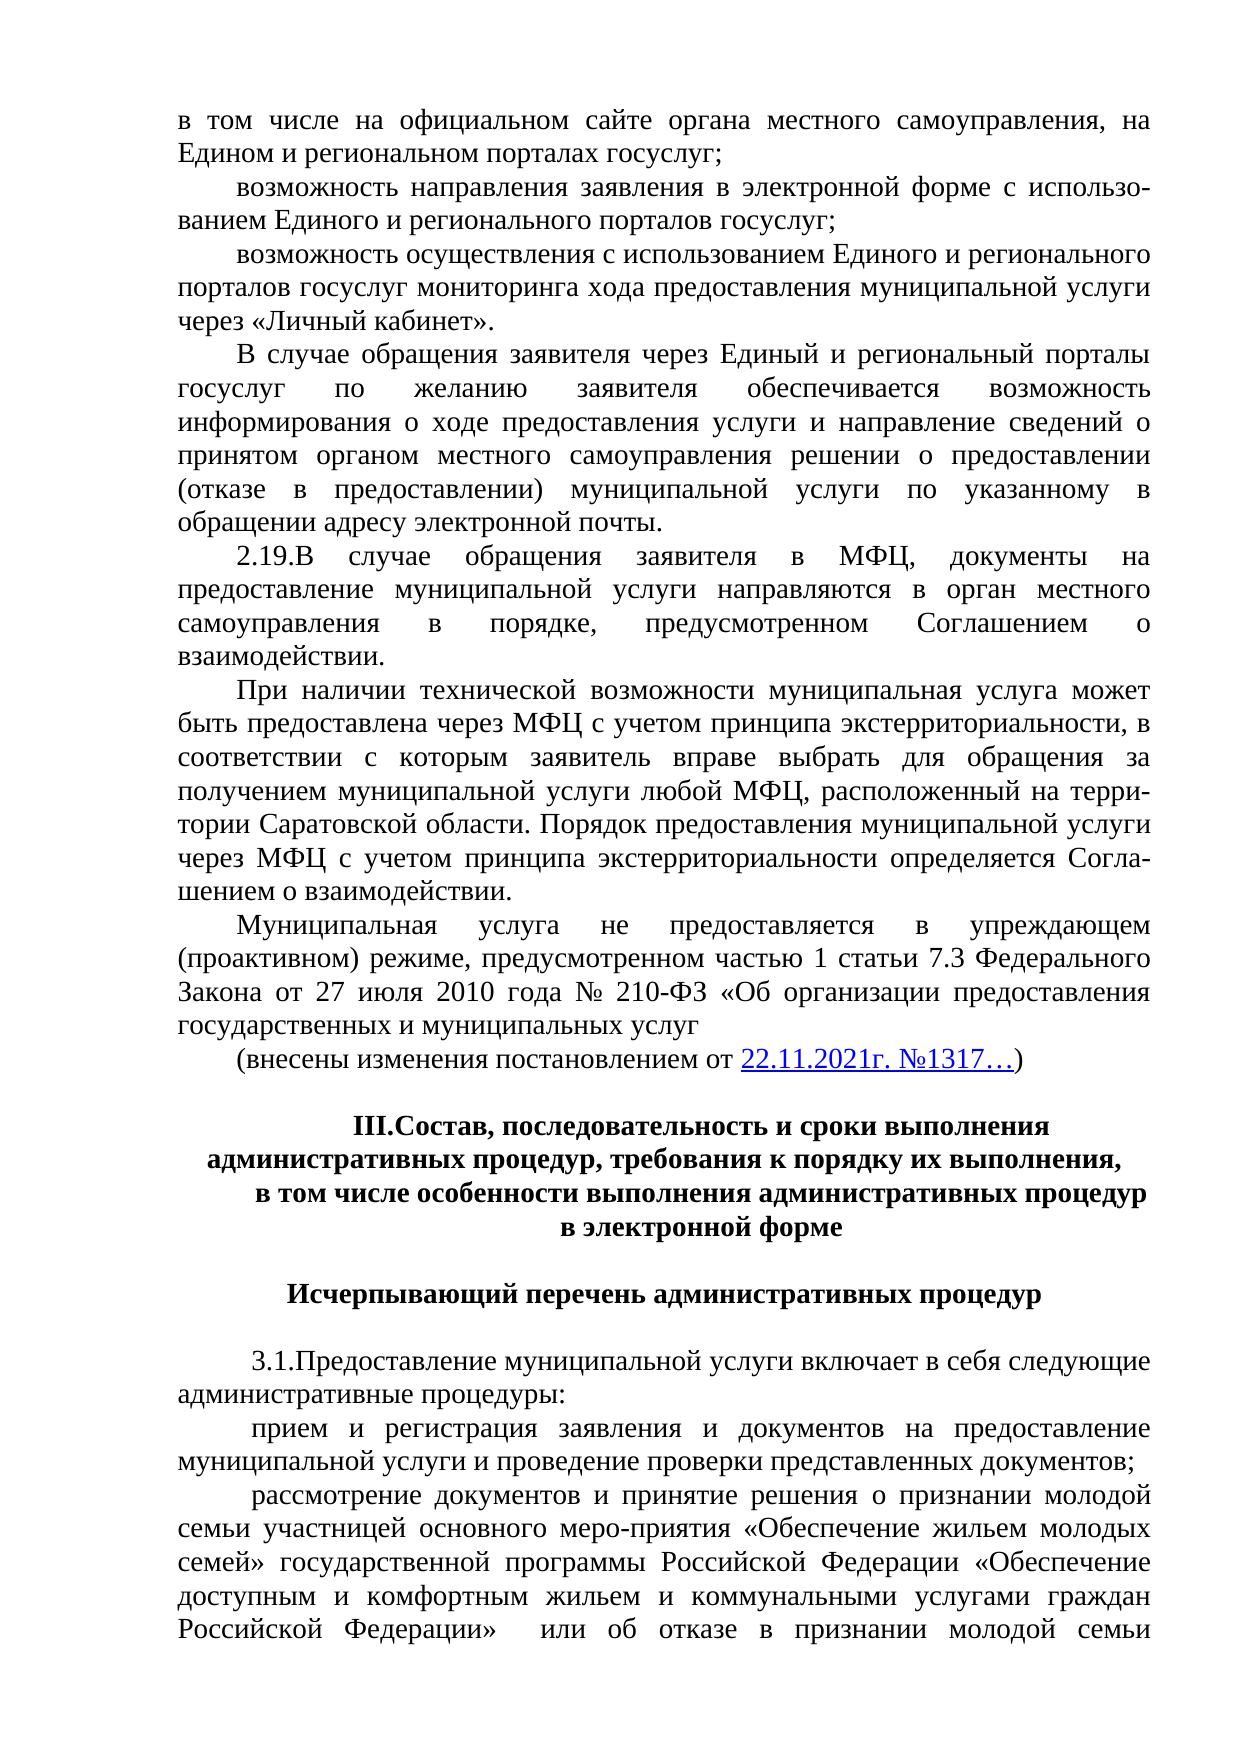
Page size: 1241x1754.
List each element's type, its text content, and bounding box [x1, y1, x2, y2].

text 2.19.В случае обращения заявителя в МФЦ, документы на предоставление муниципальной услуги направляются в орган местного самоуправления в порядке, предусмотренном Соглашением о взаимодействии. [177, 538, 1152, 672]
text Муниципальная услуга не предоставляется в упреждающем (проактивном) режиме, предусмотренном частью 1 статьи 7.3 Федерального Закона от 27 июля 2010 года № 210-ФЗ «Об организации предоставления государственных и муниципальных услуг [177, 907, 1152, 1041]
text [177, 102, 1152, 169]
text прием и регистрация заявления и документов на предоставление муниципальной услуги и проведение проверки представленных документов; [177, 1410, 1152, 1477]
text В случае обращения заявителя через Единый и региональный порталы госуслуг по желанию заявителя обеспечивается возможность информирования о ходе предоставления услуги и направление сведений о принятом органом местного самоуправления решении о предоставлении (отказе в предоставлении) муниципальной услуги по указанному в обращении адресу электронной почты. [177, 337, 1152, 538]
text III.Состав, последовательность и сроки выполнения административных процедур, требования к порядку их выполнения, [177, 1108, 1152, 1175]
text возможность осуществления с использованием Единого и регионального порталов госуслуг мониторинга хода предоставления муниципальной услуги через «Личный кабинет». [177, 236, 1152, 337]
text 3.1.Предоставление муниципальной услуги включает в себя следующие административные процедуры: [177, 1343, 1152, 1410]
text возможность направления заявления в электронной форме с использо-ванием Единого и регионального порталов госуслуг; [177, 169, 1152, 236]
text Исчерпывающий перечень административных процедур [177, 1276, 1152, 1309]
text в электронной форме [177, 1209, 1152, 1242]
text в том числе особенности выполнения административных процедур [177, 1175, 1152, 1209]
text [177, 1477, 1152, 1645]
text (внесены изменения постановлением от 22.11.2021г. №1317…) [177, 1041, 1152, 1074]
text При наличии технической возможности муниципальная услуга может быть предоставлена через МФЦ с учетом принципа экстерриториальности, в соответствии с которым заявитель вправе выбрать для обращения за получением муниципальной услуги любой МФЦ, расположенный на терри-тории Саратовской области. Порядок предоставления муниципальной услуги через МФЦ с учетом принципа экстерриториальности определяется Согла-шением о взаимодействии. [177, 672, 1152, 907]
